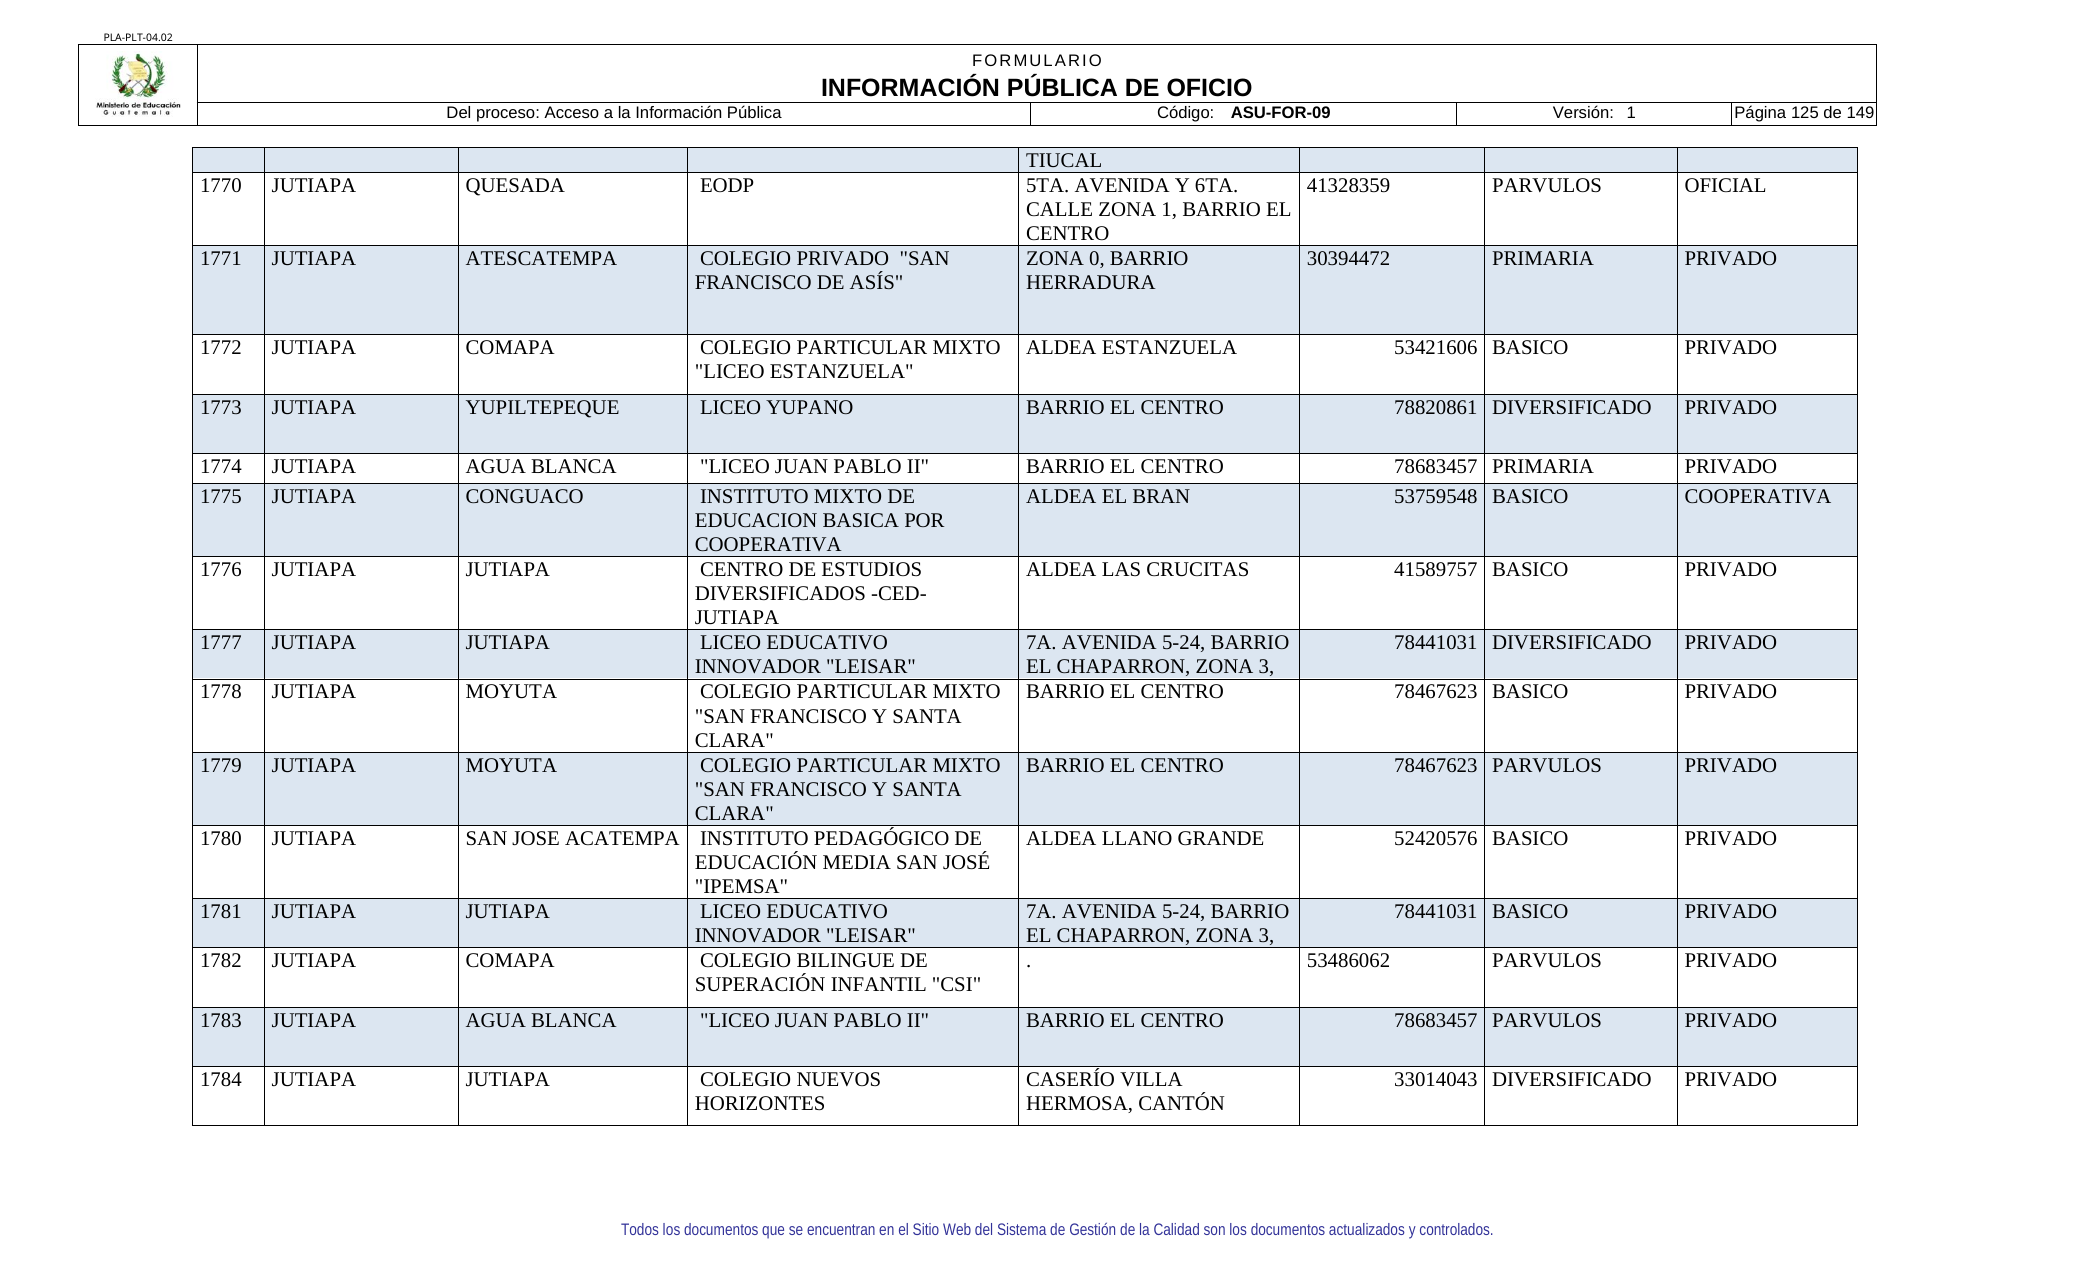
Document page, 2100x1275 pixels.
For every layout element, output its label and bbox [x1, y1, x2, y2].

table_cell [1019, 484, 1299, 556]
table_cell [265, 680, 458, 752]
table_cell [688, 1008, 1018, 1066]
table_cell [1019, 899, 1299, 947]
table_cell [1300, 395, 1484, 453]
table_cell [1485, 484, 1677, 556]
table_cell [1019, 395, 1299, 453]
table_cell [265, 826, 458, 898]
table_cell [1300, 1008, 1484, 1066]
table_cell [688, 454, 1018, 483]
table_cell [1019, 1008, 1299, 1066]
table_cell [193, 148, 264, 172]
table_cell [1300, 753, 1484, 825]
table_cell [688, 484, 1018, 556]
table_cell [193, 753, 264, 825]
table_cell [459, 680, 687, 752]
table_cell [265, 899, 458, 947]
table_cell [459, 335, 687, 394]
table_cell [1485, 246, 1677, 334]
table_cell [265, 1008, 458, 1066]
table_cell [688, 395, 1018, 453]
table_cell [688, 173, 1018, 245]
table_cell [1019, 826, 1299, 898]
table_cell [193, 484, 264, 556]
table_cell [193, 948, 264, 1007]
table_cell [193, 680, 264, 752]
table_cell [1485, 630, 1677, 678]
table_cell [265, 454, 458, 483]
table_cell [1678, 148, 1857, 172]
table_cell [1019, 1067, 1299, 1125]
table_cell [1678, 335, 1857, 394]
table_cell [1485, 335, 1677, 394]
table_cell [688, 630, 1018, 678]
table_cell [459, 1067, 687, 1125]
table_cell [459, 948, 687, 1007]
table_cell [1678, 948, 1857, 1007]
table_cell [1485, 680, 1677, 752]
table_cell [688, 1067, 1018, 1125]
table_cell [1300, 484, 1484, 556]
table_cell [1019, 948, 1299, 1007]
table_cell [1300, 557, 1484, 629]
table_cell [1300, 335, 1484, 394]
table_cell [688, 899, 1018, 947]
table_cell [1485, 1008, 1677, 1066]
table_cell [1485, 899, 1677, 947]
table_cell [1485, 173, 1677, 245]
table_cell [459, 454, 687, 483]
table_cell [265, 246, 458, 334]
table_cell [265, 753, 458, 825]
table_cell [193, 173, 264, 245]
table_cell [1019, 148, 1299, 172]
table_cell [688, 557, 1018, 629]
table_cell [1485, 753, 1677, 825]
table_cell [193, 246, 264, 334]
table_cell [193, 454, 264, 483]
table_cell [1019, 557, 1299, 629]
picture [95, 51, 181, 117]
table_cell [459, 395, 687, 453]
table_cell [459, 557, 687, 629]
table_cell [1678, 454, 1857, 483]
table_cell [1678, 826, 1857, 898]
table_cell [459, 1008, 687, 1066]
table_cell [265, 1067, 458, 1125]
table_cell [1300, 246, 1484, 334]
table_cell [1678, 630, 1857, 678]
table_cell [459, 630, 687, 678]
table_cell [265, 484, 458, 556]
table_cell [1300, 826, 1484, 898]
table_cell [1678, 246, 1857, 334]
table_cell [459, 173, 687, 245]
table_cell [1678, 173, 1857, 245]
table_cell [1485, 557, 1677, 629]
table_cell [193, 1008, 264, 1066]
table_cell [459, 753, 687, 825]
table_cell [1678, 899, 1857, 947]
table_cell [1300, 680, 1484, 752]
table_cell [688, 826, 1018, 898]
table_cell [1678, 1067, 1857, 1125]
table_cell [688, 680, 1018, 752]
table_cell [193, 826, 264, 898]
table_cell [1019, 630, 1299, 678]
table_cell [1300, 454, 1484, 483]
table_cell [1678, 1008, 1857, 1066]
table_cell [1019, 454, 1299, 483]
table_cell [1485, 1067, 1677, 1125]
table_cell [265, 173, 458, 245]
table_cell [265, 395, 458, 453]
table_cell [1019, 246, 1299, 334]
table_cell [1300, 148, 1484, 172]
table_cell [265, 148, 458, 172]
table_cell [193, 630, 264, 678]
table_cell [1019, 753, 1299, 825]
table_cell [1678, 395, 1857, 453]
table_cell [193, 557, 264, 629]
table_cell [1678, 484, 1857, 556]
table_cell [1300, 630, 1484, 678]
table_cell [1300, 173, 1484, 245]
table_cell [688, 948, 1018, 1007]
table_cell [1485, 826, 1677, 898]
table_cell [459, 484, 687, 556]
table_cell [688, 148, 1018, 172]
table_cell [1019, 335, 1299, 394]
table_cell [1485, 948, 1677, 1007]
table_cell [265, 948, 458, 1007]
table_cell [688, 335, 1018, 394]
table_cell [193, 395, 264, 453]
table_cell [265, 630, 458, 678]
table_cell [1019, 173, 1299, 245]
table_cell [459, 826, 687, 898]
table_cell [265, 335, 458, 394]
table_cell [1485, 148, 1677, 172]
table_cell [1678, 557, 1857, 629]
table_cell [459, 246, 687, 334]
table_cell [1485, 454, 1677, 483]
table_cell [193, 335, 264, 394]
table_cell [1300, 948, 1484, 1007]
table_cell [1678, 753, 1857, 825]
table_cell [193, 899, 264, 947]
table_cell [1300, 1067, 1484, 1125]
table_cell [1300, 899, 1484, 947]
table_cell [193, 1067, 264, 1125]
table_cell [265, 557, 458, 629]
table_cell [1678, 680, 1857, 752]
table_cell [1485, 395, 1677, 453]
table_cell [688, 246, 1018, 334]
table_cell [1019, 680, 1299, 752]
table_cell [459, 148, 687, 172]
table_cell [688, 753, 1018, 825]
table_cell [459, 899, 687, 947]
